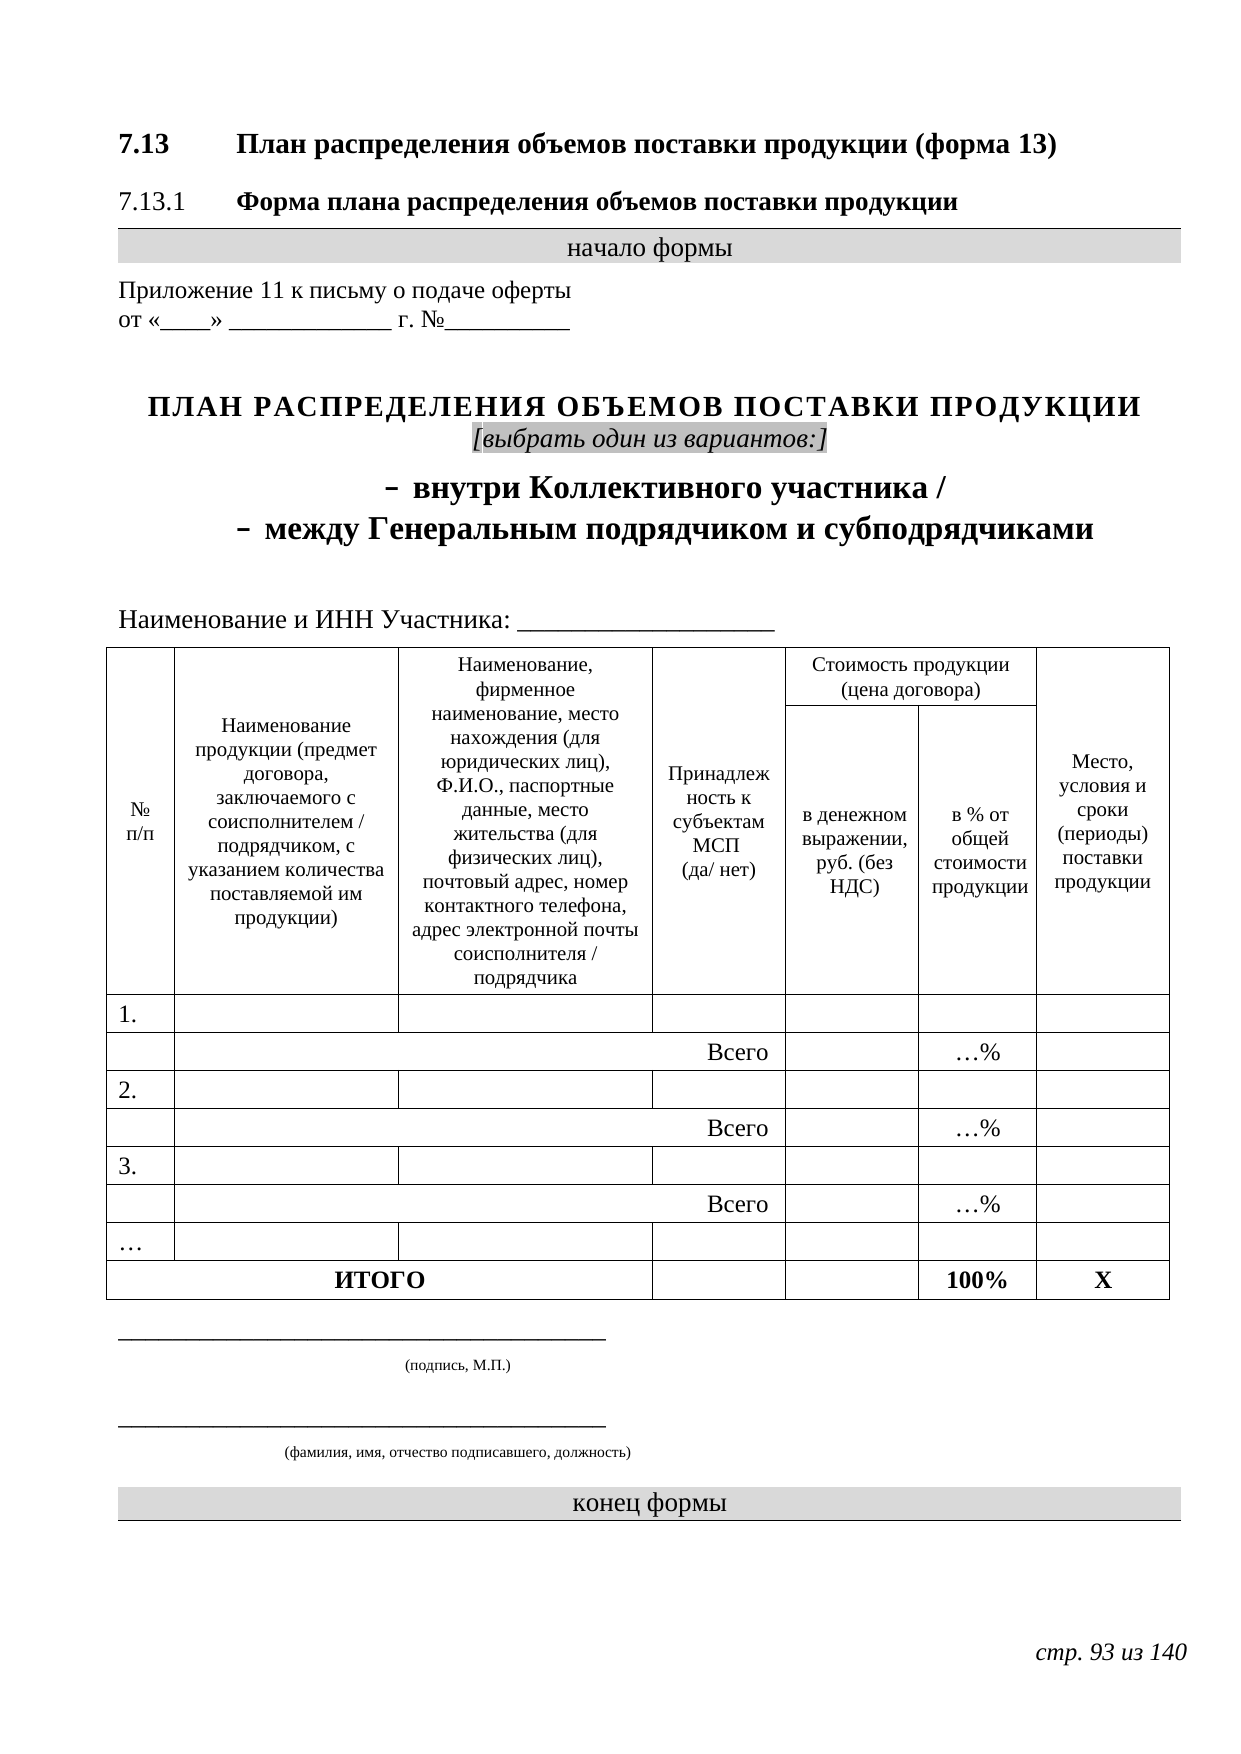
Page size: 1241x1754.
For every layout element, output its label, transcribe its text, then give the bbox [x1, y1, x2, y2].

table_cell [399, 995, 652, 1032]
table_cell [786, 1185, 918, 1222]
text начало формы [118, 229, 1181, 263]
table_cell [1037, 995, 1169, 1032]
text конец формы [118, 1487, 1181, 1520]
table_cell [107, 995, 174, 1032]
list внутри Коллективного участника / [148, 466, 1181, 507]
table_cell [107, 1071, 174, 1108]
table_cell 100% [919, 1261, 1036, 1298]
table_cell [175, 1223, 398, 1260]
table_cell [919, 1147, 1036, 1184]
table_cell [107, 1033, 174, 1070]
table_cell [786, 1147, 918, 1184]
list между Генеральным подрядчиком и субподрядчиками [148, 507, 1181, 547]
table_cell Всего [175, 1185, 785, 1222]
table_cell [399, 1223, 652, 1260]
table_cell [919, 1223, 1036, 1260]
table_cell [653, 1223, 785, 1260]
table_cell в % от общей стоимости продукции [919, 706, 1036, 993]
table_cell Всего [175, 1033, 785, 1070]
subtitle План распределения объемов поставки продукции (форма 13) [118, 126, 1181, 160]
text (фамилия, имя, отчество подписавшего, должность) [118, 1443, 797, 1474]
table_cell [786, 995, 918, 1032]
table_cell [175, 1071, 398, 1108]
table_header Наименование, фирменное наименование, место нахождения (для юридических лиц), Ф.И.О., паспортные данные, место жительства (для физических лиц), почтовый адрес, номер контактного телефона, адрес электронной почты соисполнителя / подрядчика [399, 648, 652, 993]
table_cell …% [919, 1033, 1036, 1070]
table_header Наименование продукции (предмет договора, заключаемого с соисполнителем / подрядчиком, с указанием количества поставляемой им продукции) [175, 648, 398, 993]
table_cell [653, 995, 785, 1032]
table_cell … [107, 1223, 174, 1260]
table_cell [1037, 1223, 1169, 1260]
text ____________________________________ [118, 1399, 1181, 1430]
text Наименование и ИНН Участника: ___________________ [118, 603, 1181, 635]
table_cell [107, 1109, 174, 1146]
table_header Стоимость продукции (цена договора) [786, 648, 1036, 705]
table_cell [175, 995, 398, 1032]
text План распределения объемов поставки продукции [выбрать один из вариантов:] [118, 389, 1181, 453]
table_cell [919, 1071, 1036, 1108]
table_header Принадлежность к субъектам МСП (да/ нет) [653, 648, 785, 993]
table_cell [399, 1071, 652, 1108]
table_cell [1037, 1033, 1169, 1070]
table_header Место, условия и сроки (периоды) поставки продукции [1037, 648, 1169, 993]
table_cell [919, 995, 1036, 1032]
table_cell Х [1037, 1261, 1169, 1298]
table_cell [1037, 1071, 1169, 1108]
text (подпись, М.П.) [118, 1356, 797, 1387]
text Приложение 11 к письму о подаче оферты от «____» _____________ г. №__________ [118, 275, 1181, 333]
table_cell [653, 1261, 785, 1298]
table_cell [107, 1147, 174, 1184]
table_cell [786, 1033, 918, 1070]
table_cell …% [919, 1185, 1036, 1222]
table_cell …% [919, 1109, 1036, 1146]
table_cell [399, 1147, 652, 1184]
table_cell ИТОГО [107, 1261, 652, 1298]
table_cell [653, 1071, 785, 1108]
table_header № п/п [107, 648, 174, 993]
table_cell [786, 1223, 918, 1260]
table_cell [786, 1071, 918, 1108]
table_cell [653, 1147, 785, 1184]
table_cell [175, 1147, 398, 1184]
table_cell [1037, 1109, 1169, 1146]
table_cell [786, 1109, 918, 1146]
table_cell [1037, 1185, 1169, 1222]
table_cell в денежном выражении, руб. (без НДС) [786, 706, 918, 993]
table_cell [107, 1185, 174, 1222]
text ____________________________________ [118, 1312, 1181, 1343]
table_cell Всего [175, 1109, 785, 1146]
table_cell [786, 1261, 918, 1298]
table_cell [1037, 1147, 1169, 1184]
text Форма плана распределения объемов поставки продукции [118, 185, 1181, 216]
